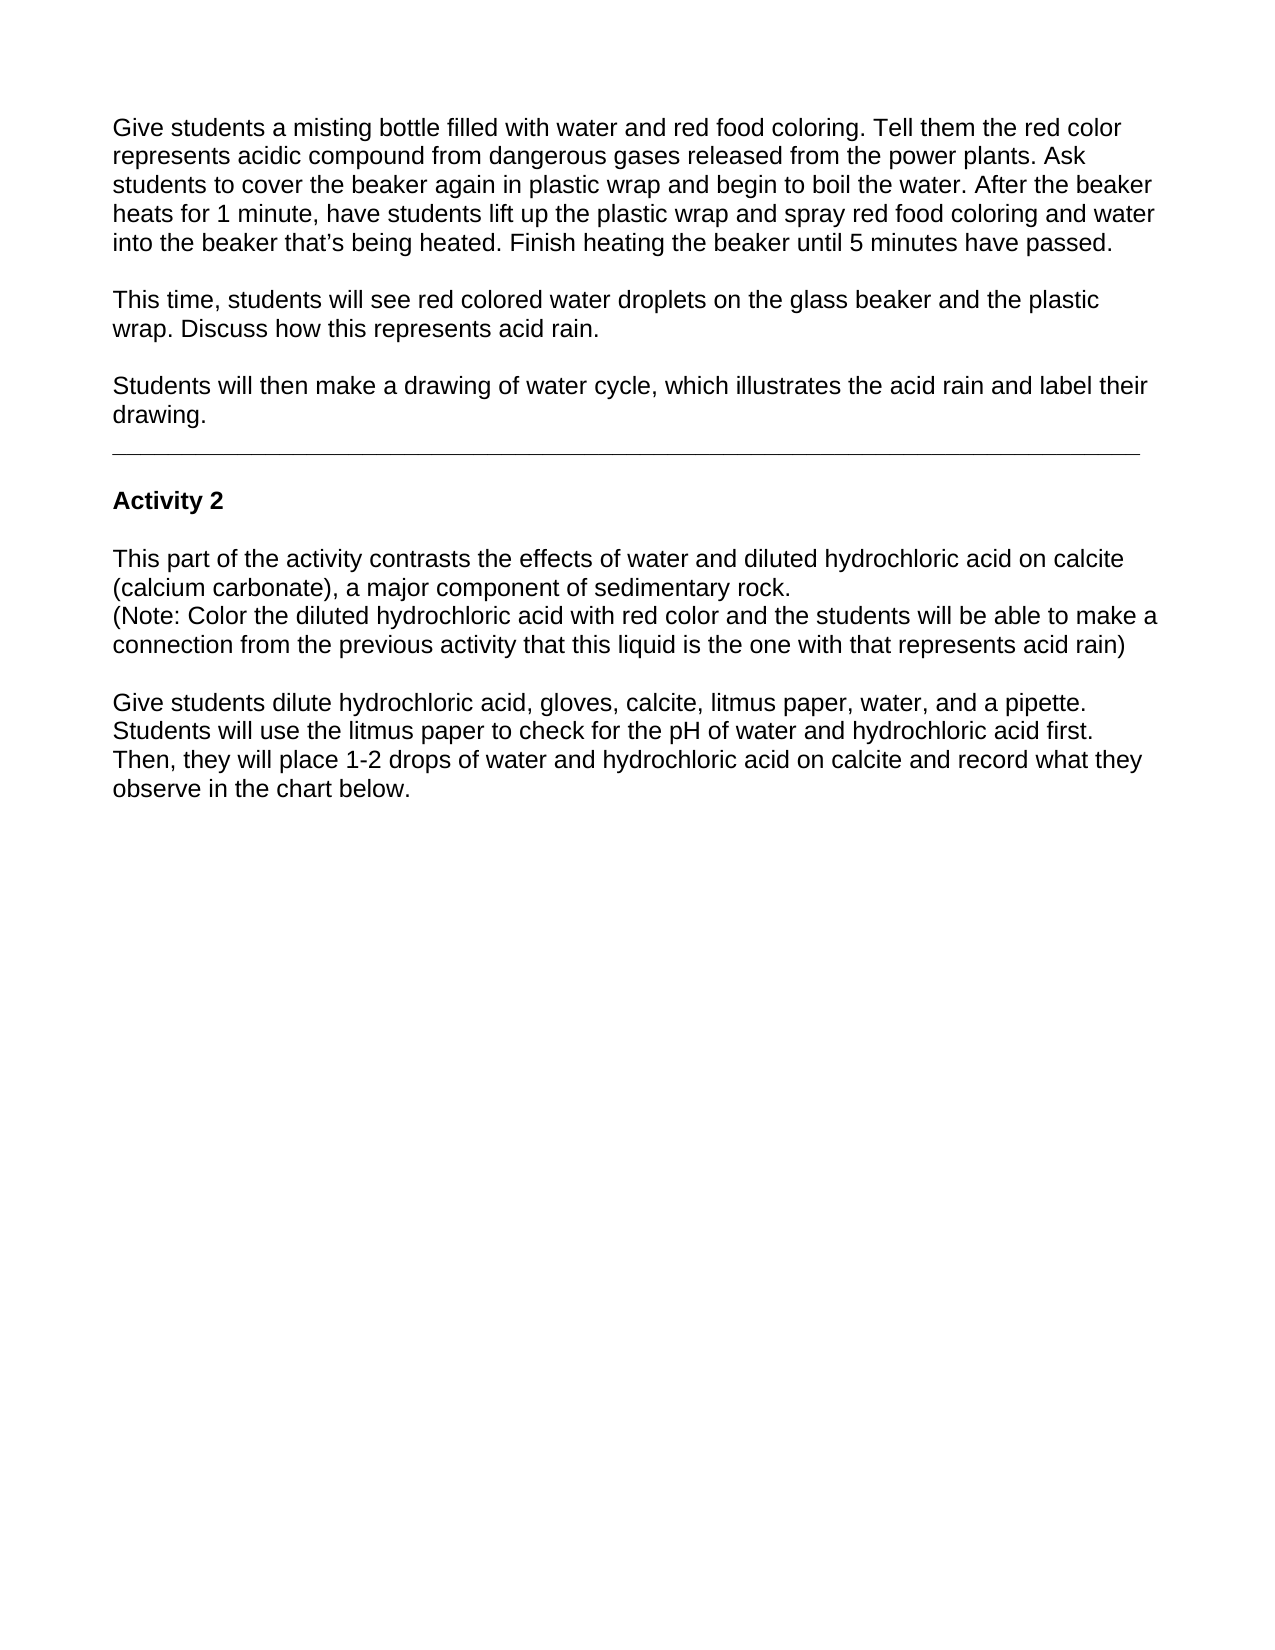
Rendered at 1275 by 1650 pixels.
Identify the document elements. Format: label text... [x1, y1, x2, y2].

text (Note: Color the diluted hydrochloric acid with red color and the students will be able to make a connection from the previous activity that this liquid is the one with that represents acid rain) [112, 601, 1162, 659]
text This time, students will see red colored water droplets on the glass beaker and the plastic wrap. Discuss how this represents acid rain. [112, 285, 1162, 342]
text Give students dilute hydrochloric acid, gloves, calcite, litmus paper, water, and a pipette. Students will use the litmus paper to check for the pH of water and hydrochloric acid first. Then, they will place 1-2 drops of water and hydrochloric acid on calcite and record what they observe in the chart below. [112, 687, 1162, 802]
text This part of the activity contrasts the effects of water and diluted hydrochloric acid on calcite (calcium carbonate), a major component of sedimentary rock. [112, 544, 1162, 601]
text Students will then make a drawing of water cycle, which illustrates the acid rain and label their drawing. [112, 371, 1162, 429]
text __________________________________________________________________________ [112, 429, 1162, 457]
text Give students a misting bottle filled with water and red food coloring. Tell them the red color represents acidic compound from dangerous gases released from the power plants. Ask students to cover the beaker again in plastic wrap and begin to boil the water. After the beaker heats for 1 minute, have students lift up the plastic wrap and spray red food coloring and water into the beaker that’s being heated. Finish heating the beaker until 5 minutes have passed. [112, 112, 1162, 256]
text Activity 2 [112, 486, 1162, 515]
